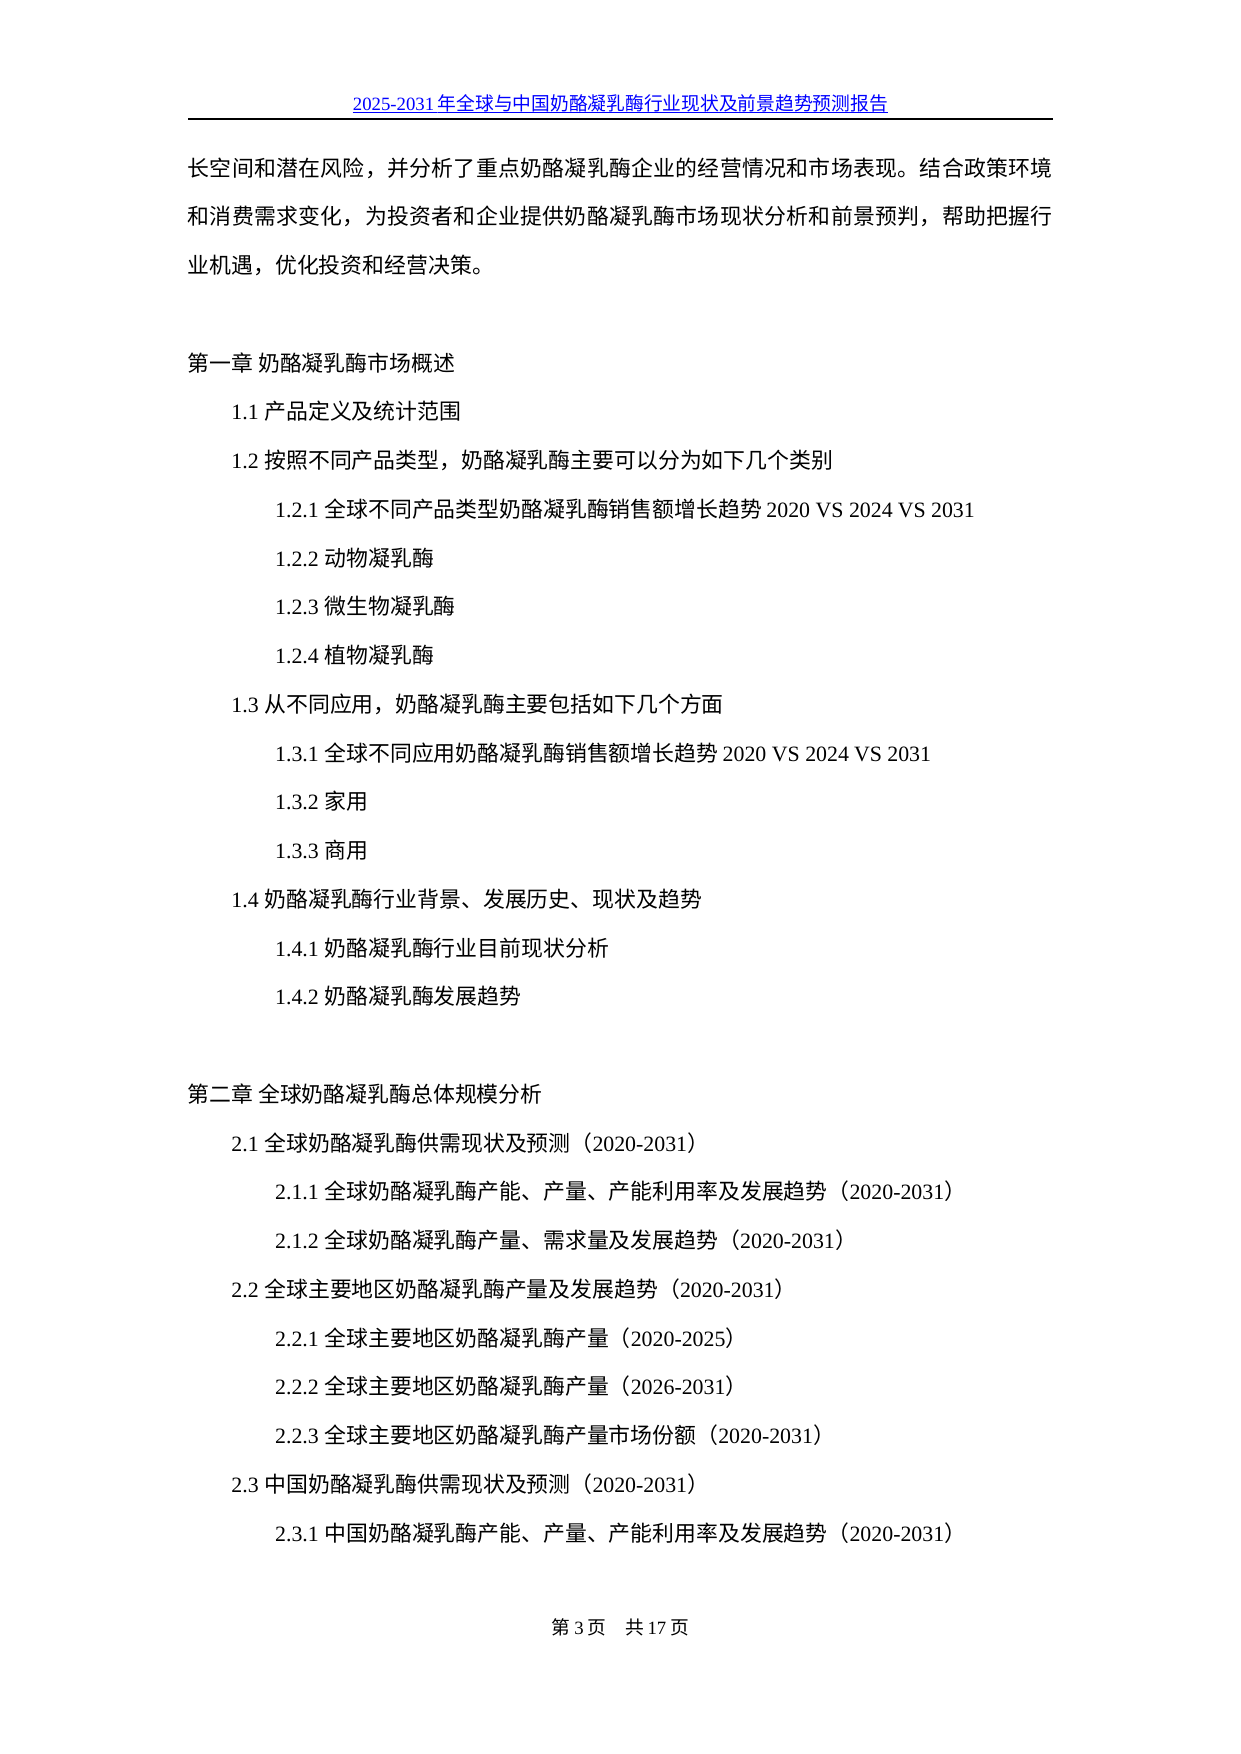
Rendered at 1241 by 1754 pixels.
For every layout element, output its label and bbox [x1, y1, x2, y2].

text [187, 150, 1053, 1548]
